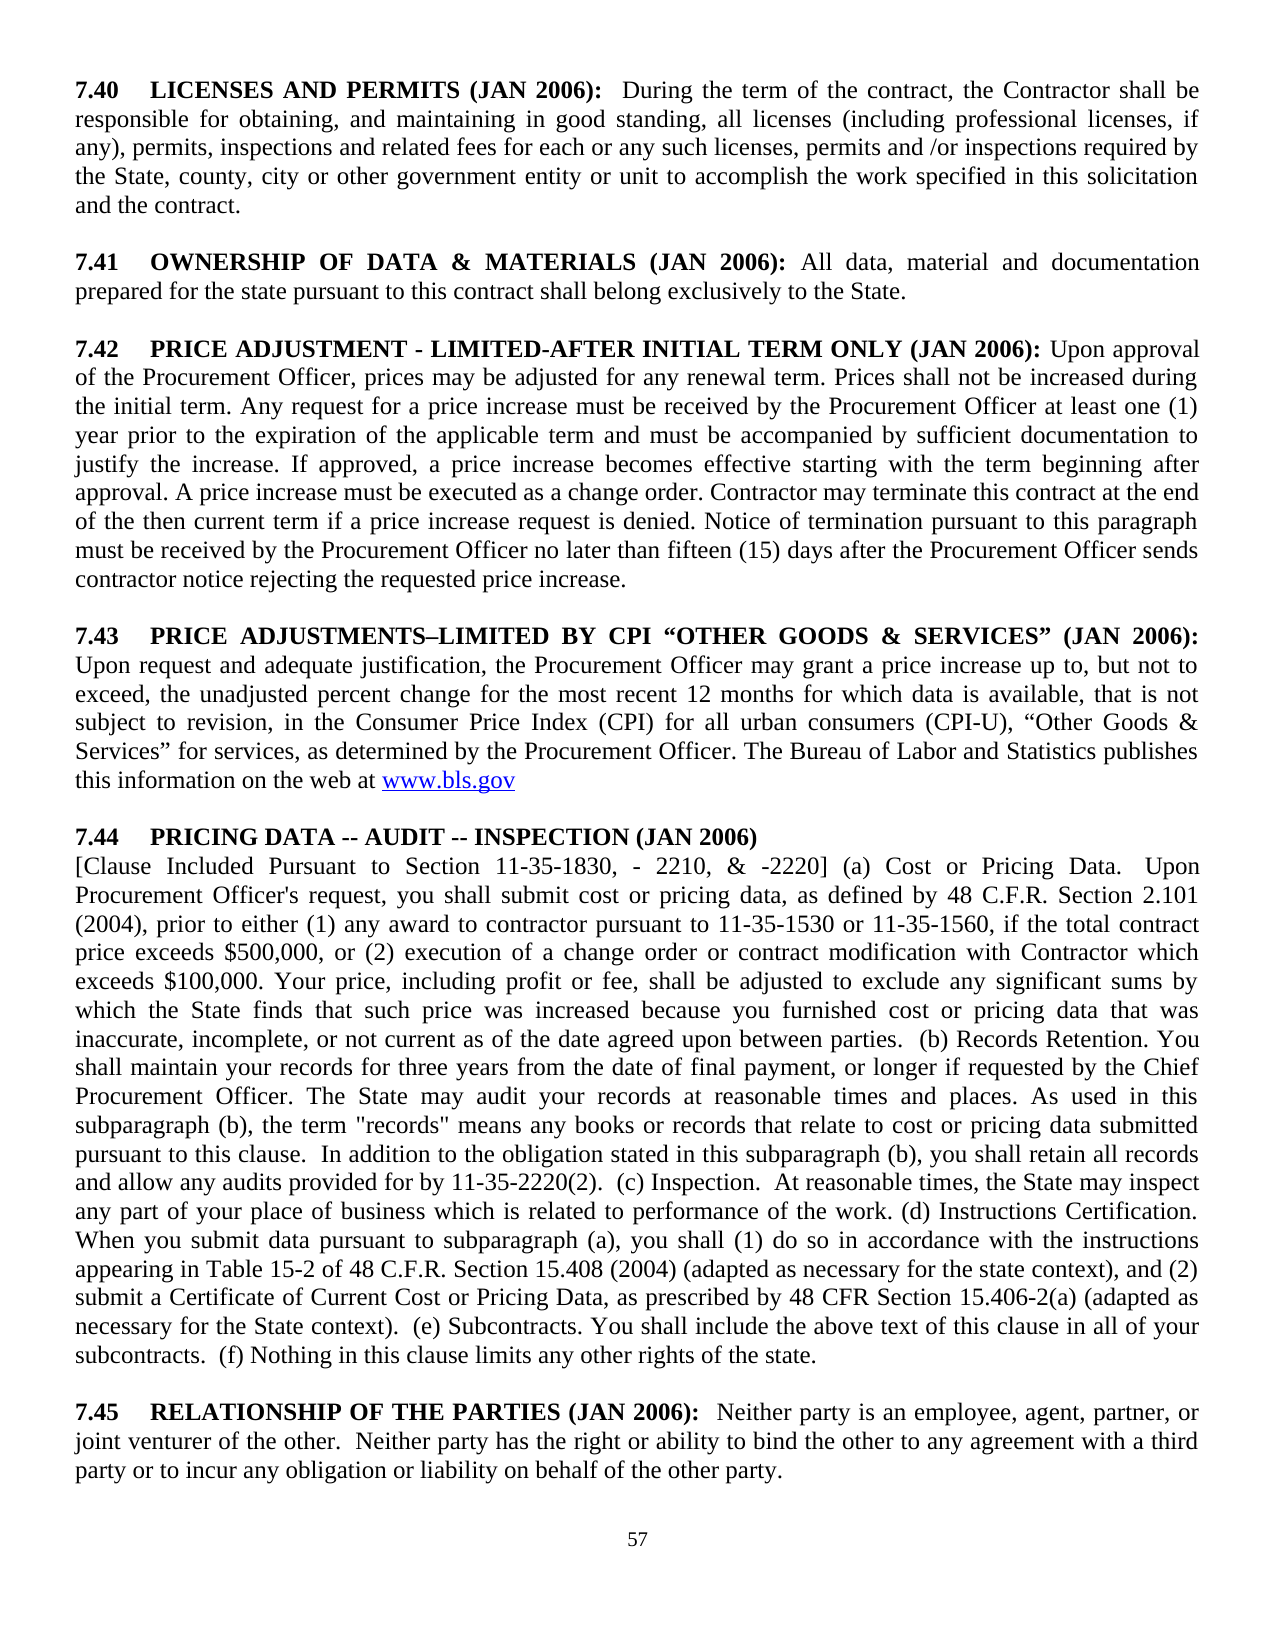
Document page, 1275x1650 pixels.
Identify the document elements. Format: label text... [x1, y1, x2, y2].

text 7.41 OWNERSHIP OF DATA & MATERIALS (JAN 2006): All data, material and documentation prepared for the state pursuant to this contract shall belong exclusively to the State. [75, 247, 1200, 305]
text 7.43 PRICE ADJUSTMENTS–LIMITED BY CPI “OTHER GOODS & SERVICES” (JAN 2006): Upon request and adequate justification, the Procurement Officer may grant a price increase up to, but not to exceed, the unadjusted percent change for the most recent 12 months for which data is available, that is not subject to revision, in the Consumer Price Index (CPI) for all urban consumers (CPI-U), “Other Goods & Services” for services, as determined by the Procurement Officer. The Bureau of Labor and Statistics publishes this information on the web at www.bls.gov [75, 621, 1200, 794]
text [Clause Included Pursuant to Section 11-35-1830, - 2210, & -2220] (a) Cost or Pricing Data. Upon Procurement Officer's request, you shall submit cost or pricing data, as defined by 48 C.F.R. Section 2.101 (2004), prior to either (1) any award to contractor pursuant to 11-35-1530 or 11-35-1560, if the total contract price exceeds $500,000, or (2) execution of a change order or contract modification with Contractor which exceeds $100,000. Your price, including profit or fee, shall be adjusted to exclude any significant sums by which the State finds that such price was increased because you furnished cost or pricing data that was inaccurate, incomplete, or not current as of the date agreed upon between parties. (b) Records Retention. You shall maintain your records for three years from the date of final payment, or longer if requested by the Chief Procurement Officer. The State may audit your records at reasonable times and places. As used in this subparagraph (b), the term "records" means any books or records that relate to cost or pricing data submitted pursuant to this clause. In addition to the obligation stated in this subparagraph (b), you shall retain all records and allow any audits provided for by 11-35-2220(2). (c) Inspection. At reasonable times, the State may inspect any part of your place of business which is related to performance of the work. (d) Instructions Certification. When you submit data pursuant to subparagraph (a), you shall (1) do so in accordance with the instructions appearing in Table 15-2 of 48 C.F.R. Section 15.408 (2004) (adapted as necessary for the state context), and (2) submit a Certificate of Current Cost or Pricing Data, as prescribed by 48 CFR Section 15.406-2(a) (adapted as necessary for the State context). (e) Subcontracts. You shall include the above text of this clause in all of your subcontracts. (f) Nothing in this clause limits any other rights of the state. [75, 851, 1200, 1369]
text 7.44 PRICING DATA -- AUDIT -- INSPECTION (JAN 2006) [75, 822, 1200, 851]
text 7.40 LICENSES AND PERMITS (JAN 2006): During the term of the contract, the Contractor shall be responsible for obtaining, and maintaining in good standing, all licenses (including professional licenses, if any), permits, inspections and related fees for each or any such licenses, permits and /or inspections required by the State, county, city or other government entity or unit to accomplish the work specified in this solicitation and the contract. [75, 75, 1200, 219]
text 7.45 RELATIONSHIP OF THE PARTIES (JAN 2006): Neither party is an employee, agent, partner, or joint venturer of the other. Neither party has the right or ability to bind the other to any agreement with a third party or to incur any obligation or liability on behalf of the other party. [75, 1397, 1200, 1484]
text 7.42 PRICE ADJUSTMENT - LIMITED-AFTER INITIAL TERM ONLY (JAN 2006): Upon approval of the Procurement Officer, prices may be adjusted for any renewal term. Prices shall not be increased during the initial term. Any request for a price increase must be received by the Procurement Officer at least one (1) year prior to the expiration of the applicable term and must be accompanied by sufficient documentation to justify the increase. If approved, a price increase becomes effective starting with the term beginning after approval. A price increase must be executed as a change order. Contractor may terminate this contract at the end of the then current term if a price increase request is denied. Notice of termination pursuant to this paragraph must be received by the Procurement Officer no later than fifteen (15) days after the Procurement Officer sends contractor notice rejecting the requested price increase. [75, 334, 1200, 592]
